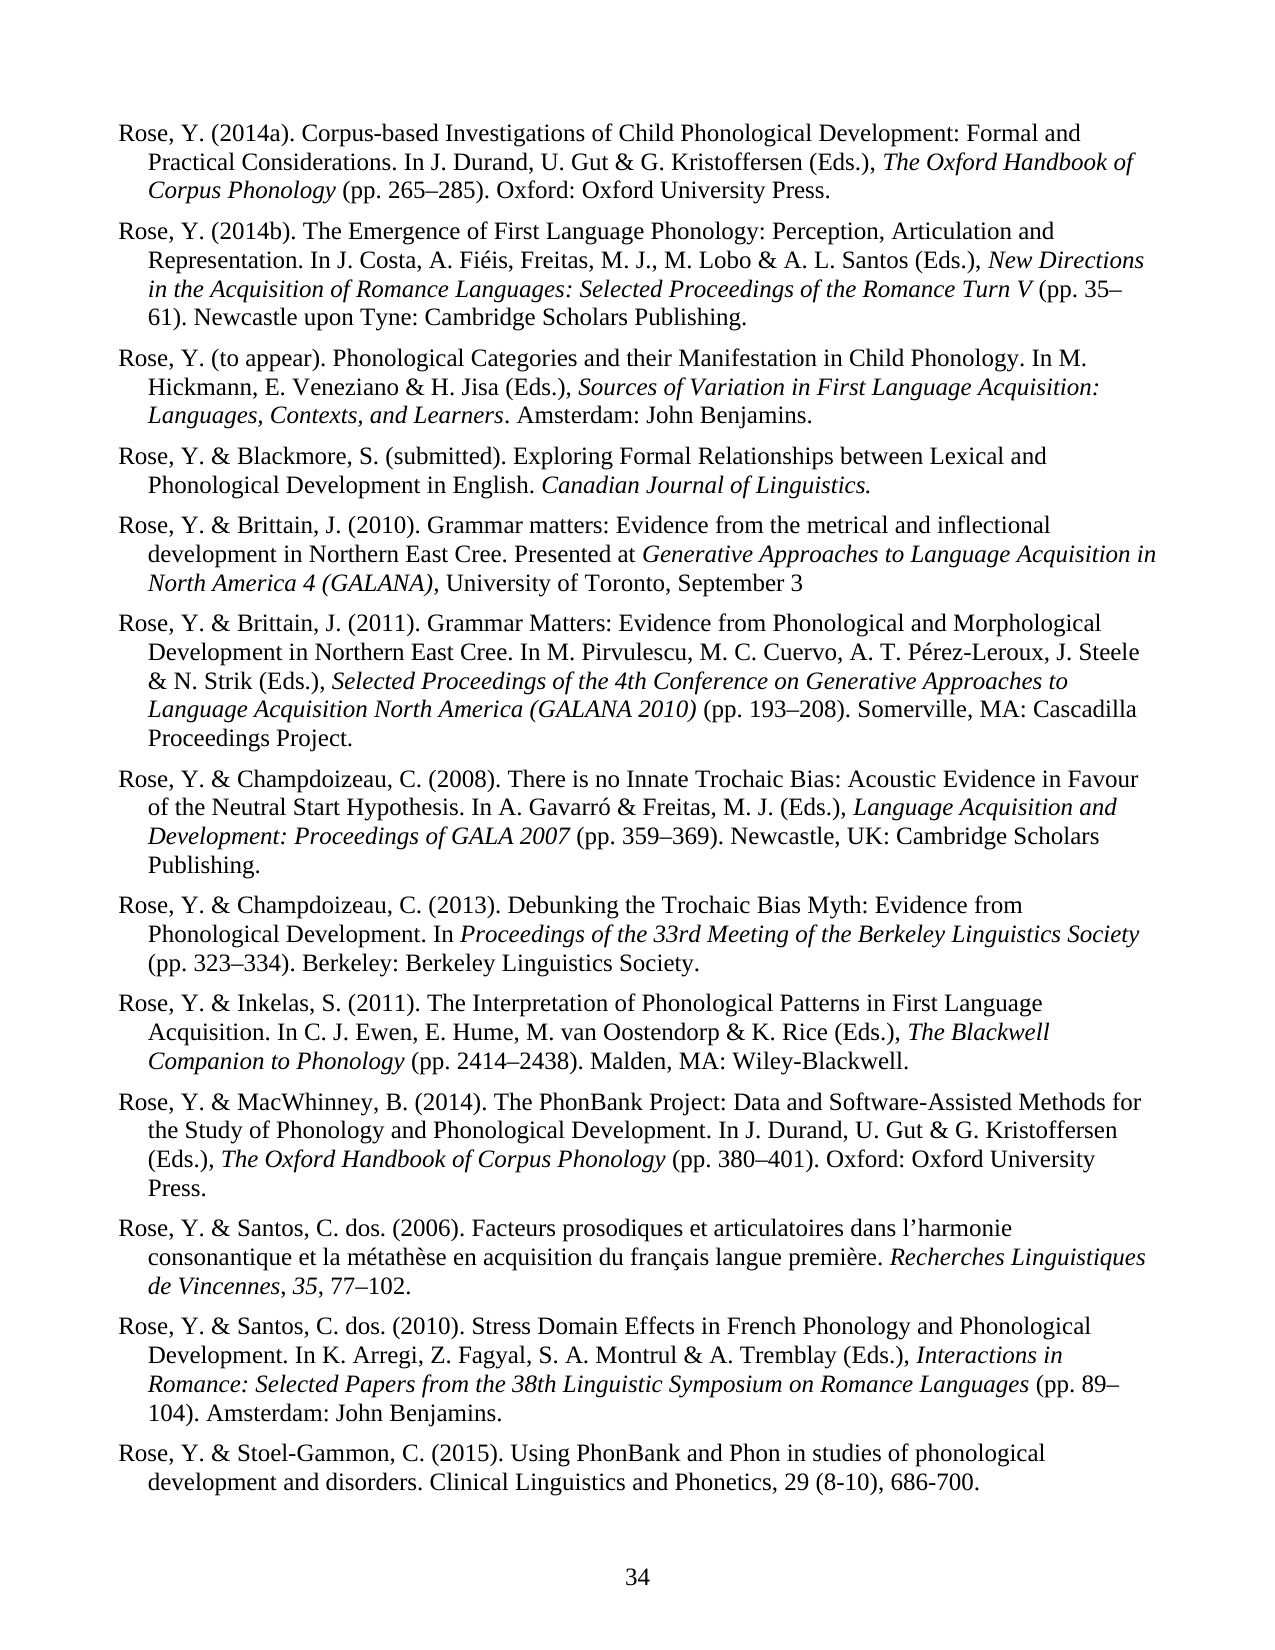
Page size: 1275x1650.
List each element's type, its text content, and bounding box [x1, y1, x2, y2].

text Rose, Y. & Santos, C. dos. (2010). Stress Domain Effects in French Phonology and Phonological Development. In K. Arregi, Z. Fagyal, S. A. Montrul & A. Tremblay (Eds.), Interactions in Romance: Selected Papers from the 38th Linguistic Symposium on Romance Languages (pp. 89–104). Amsterdam: John Benjamins. [118, 1311, 1157, 1426]
text Rose, Y. & Champdoizeau, C. (2013). Debunking the Trochaic Bias Myth: Evidence from Phonological Development. In Proceedings of the 33rd Meeting of the Berkeley Linguistics Society (pp. 323–334). Berkeley: Berkeley Linguistics Society. [118, 891, 1157, 977]
text Rose, Y. (2014a). Corpus-based Investigations of Child Phonological Development: Formal and Practical Considerations. In J. Durand, U. Gut & G. Kristoffersen (Eds.), The Oxford Handbook of Corpus Phonology (pp. 265–285). Oxford: Oxford University Press. [118, 118, 1157, 204]
text Rose, Y. & Inkelas, S. (2011). The Interpretation of Phonological Patterns in First Language Acquisition. In C. J. Ewen, E. Hume, M. van Oostendorp & K. Rice (Eds.), The Blackwell Companion to Phonology (pp. 2414–2438). Malden, MA: Wiley-Blackwell. [118, 988, 1157, 1075]
text Rose, Y. & Brittain, J. (2011). Grammar Matters: Evidence from Phonological and Morphological Development in Northern East Cree. In M. Pirvulescu, M. C. Cuervo, A. T. Pérez-Leroux, J. Steele & N. Strik (Eds.), Selected Proceedings of the 4th Conference on Generative Approaches to Language Acquisition North America (GALANA 2010) (pp. 193–208). Somerville, MA: Cascadilla Proceedings Project. [118, 608, 1157, 752]
text Rose, Y. & MacWhinney, B. (2014). The PhonBank Project: Data and Software-Assisted Methods for the Study of Phonology and Phonological Development. In J. Durand, U. Gut & G. Kristoffersen (Eds.), The Oxford Handbook of Corpus Phonology (pp. 380–401). Oxford: Oxford University Press. [118, 1087, 1157, 1202]
text Rose, Y. & Blackmore, S. (submitted). Exploring Formal Relationships between Lexical and Phonological Development in English. Canadian Journal of Linguistics. [118, 441, 1157, 498]
text Rose, Y. (2014b). The Emergence of First Language Phonology: Perception, Articulation and Representation. In J. Costa, A. Fiéis, Freitas, M. J., M. Lobo & A. L. Santos (Eds.), New Directions in the Acquisition of Romance Languages: Selected Proceedings of the Romance Turn V (pp. 35–61). Newcastle upon Tyne: Cambridge Scholars Publishing. [118, 216, 1157, 331]
text Rose, Y. & Champdoizeau, C. (2008). There is no Innate Trochaic Bias: Acoustic Evidence in Favour of the Neutral Start Hypothesis. In A. Gavarró & Freitas, M. J. (Eds.), Language Acquisition and Development: Proceedings of GALA 2007 (pp. 359–369). Newcastle, UK: Cambridge Scholars Publishing. [118, 764, 1157, 879]
text Rose, Y. & Stoel-Gammon, C. (2015). Using PhonBank and Phon in studies of phonological development and disorders. Clinical Linguistics and Phonetics, 29 (8-10), 686-700. [118, 1438, 1157, 1496]
text Rose, Y. & Santos, C. dos. (2006). Facteurs prosodiques et articulatoires dans l’harmonie consonantique et la métathèse en acquisition du français langue première. Recherches Linguistiques de Vincennes, 35, 77–102. [118, 1213, 1157, 1299]
text Rose, Y. & Brittain, J. (2010). Grammar matters: Evidence from the metrical and inflectional development in Northern East Cree. Presented at Generative Approaches to Language Acquisition in North America 4 (GALANA), University of Toronto, September 3 [118, 510, 1157, 596]
text Rose, Y. (to appear). Phonological Categories and their Manifestation in Child Phonology. In M. Hickmann, E. Veneziano & H. Jisa (Eds.), Sources of Variation in First Language Acquisition: Languages, Contexts, and Learners. Amsterdam: John Benjamins. [118, 343, 1157, 429]
